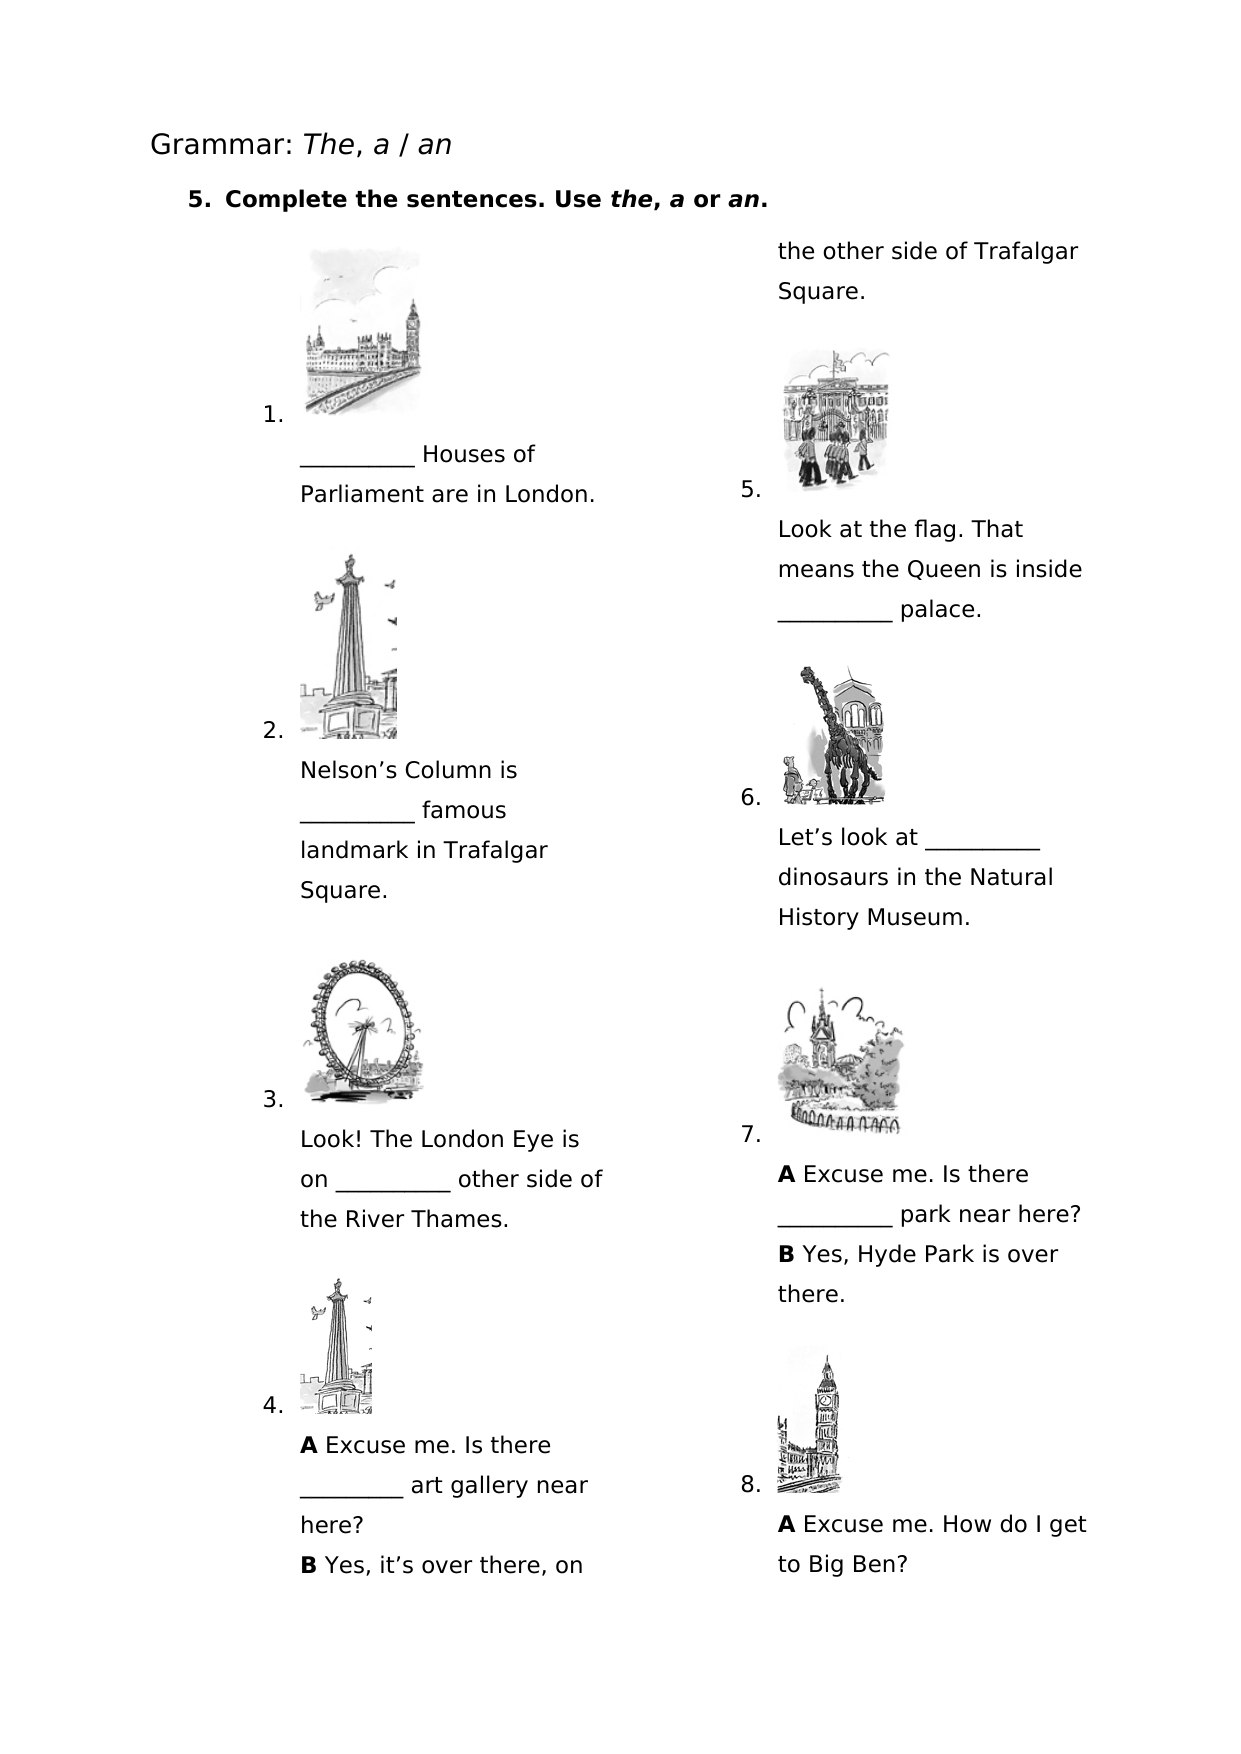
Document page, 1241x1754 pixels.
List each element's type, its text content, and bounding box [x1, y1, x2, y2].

picture [777, 342, 895, 498]
list A Excuse me. Is there _________ art gallery near here? B Yes, it’s over there, on the other side of Trafalgar Square. [262, 1271, 612, 1579]
picture [300, 546, 397, 739]
title Grammar: The, a / an [150, 128, 1090, 161]
list A Excuse me. Is there _________ art gallery near here? B Yes, it’s over there, on the other side of Trafalgar Square. [740, 238, 1090, 304]
list A Excuse me. How do I get to Big Ben? B Walk along here until you see __________ bridge. Go across the bridge and Big Ben is on the other side. [740, 1346, 1090, 1578]
list Nelson’s Column is __________ famous landmark in Trafalgar Square. [262, 546, 612, 903]
list Let’s look at __________ dinosaurs in the Natural History Museum. [740, 661, 1090, 930]
picture [300, 941, 426, 1108]
picture [777, 1346, 850, 1493]
picture [300, 237, 429, 423]
picture [777, 661, 886, 805]
list A Excuse me. Is there __________ park near here? B Yes, Hyde Park is over there. [740, 969, 1090, 1308]
picture [300, 1271, 372, 1414]
list Look! The London Eye is on __________ other side of the River Thames. [262, 942, 612, 1233]
list Complete the sentences. Use the, a or an. [187, 186, 1090, 213]
picture [777, 968, 909, 1143]
list Look at the flag. That means the Queen is inside __________ palace. [740, 343, 1090, 623]
